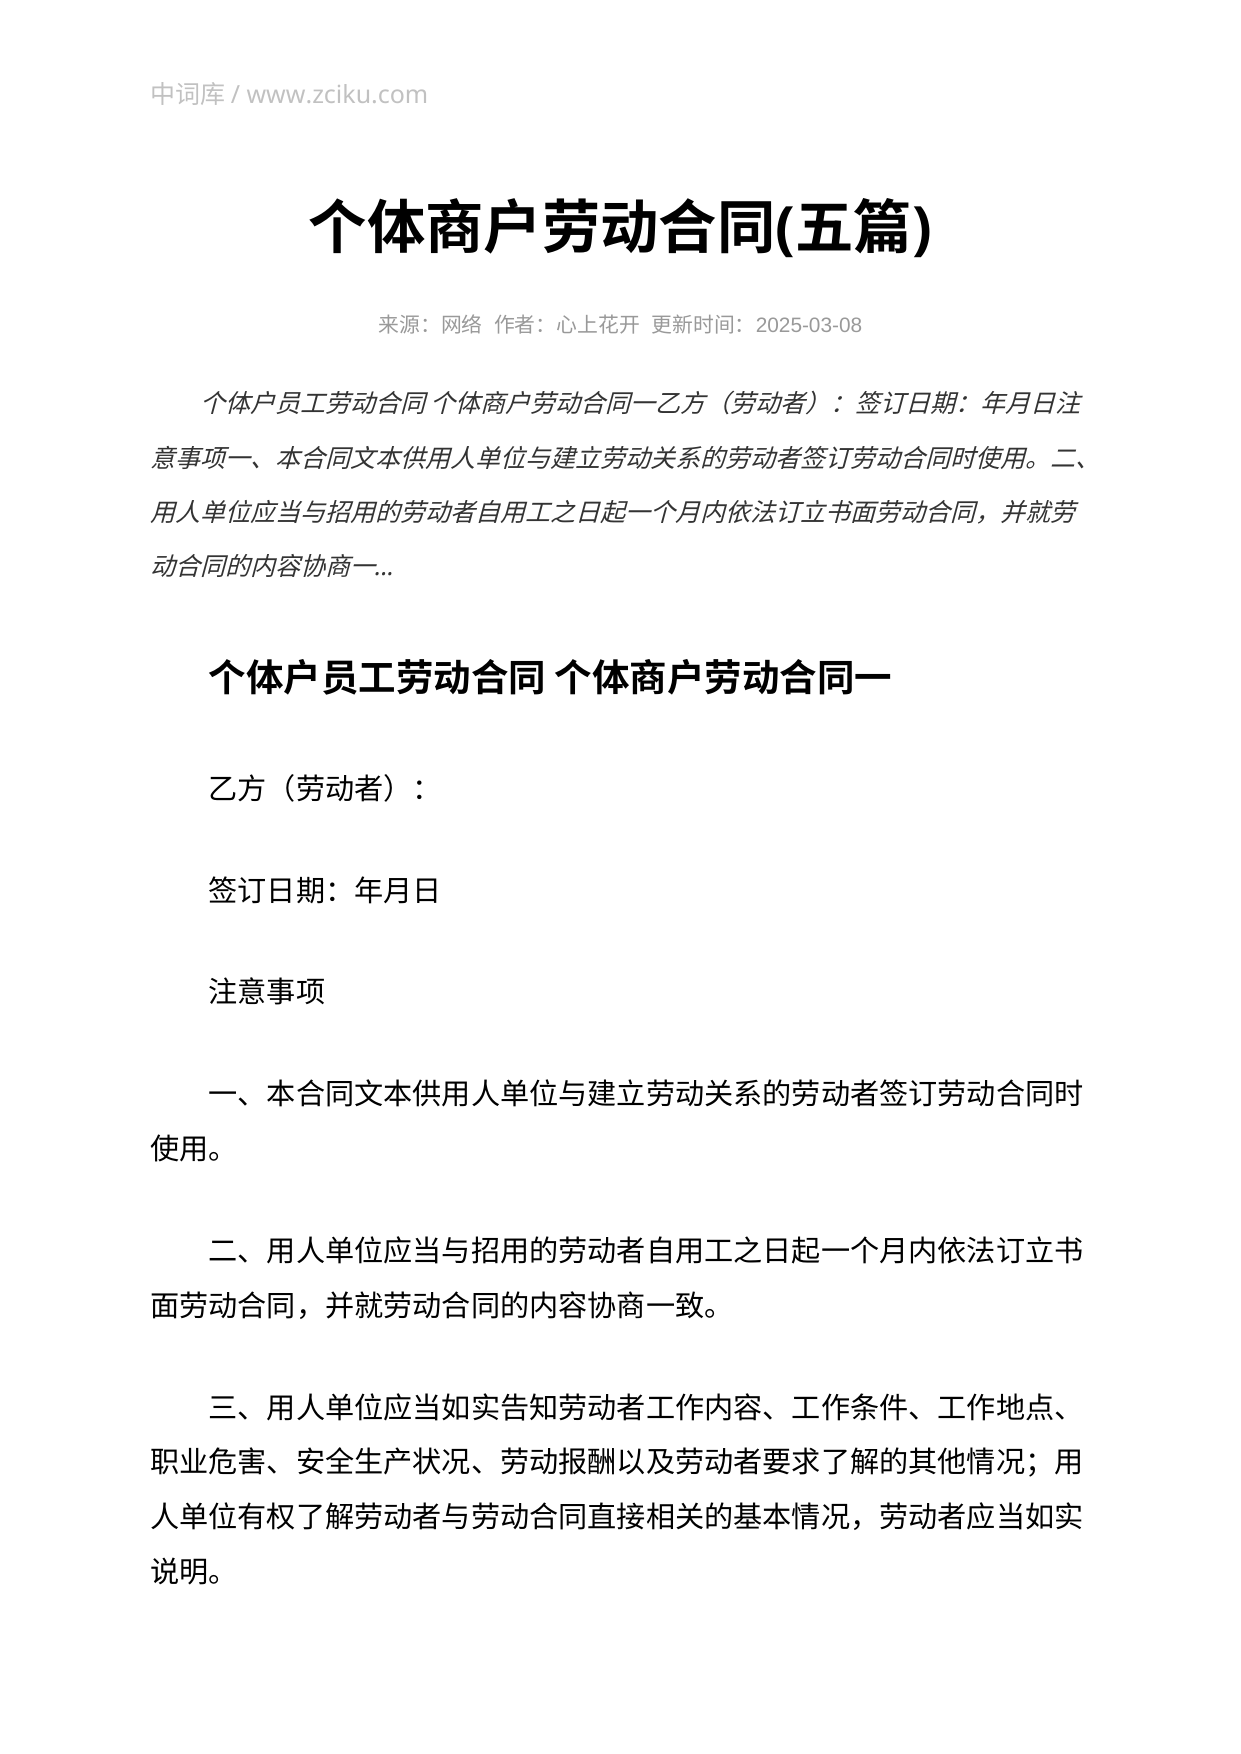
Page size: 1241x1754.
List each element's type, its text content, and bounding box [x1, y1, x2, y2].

text 来源：网络 作者：心上花开 更新时间：2025-03-08 [150, 313, 1090, 337]
text 乙方（劳动者）： [150, 766, 1090, 808]
text 一、本合同文本供用人单位与建立劳动关系的劳动者签订劳动合同时使用。 [150, 1071, 1090, 1168]
text 个体户员工劳动合同 个体商户劳动合同一 [150, 648, 1090, 702]
text 签订日期：年月日 [150, 867, 1090, 909]
text 个体户员工劳动合同 个体商户劳动合同一乙方（劳动者）：签订日期：年月日注意事项一、本合同文本供用人单位与建立劳动关系的劳动者签订劳动合同时使用。二、用人单位应当与招用的劳动者自用工之日起一个月内依法订立书面劳动合同，并就劳动合同的内容协商一... [150, 384, 1090, 583]
text 二、用人单位应当与招用的劳动者自用工之日起一个月内依法订立书面劳动合同，并就劳动合同的内容协商一致。 [150, 1227, 1090, 1325]
text 注意事项 [150, 969, 1090, 1011]
subtitle 个体商户劳动合同(五篇) [150, 181, 1090, 266]
text 三、用人单位应当如实告知劳动者工作内容、工作条件、工作地点、职业危害、安全生产状况、劳动报酬以及劳动者要求了解的其他情况；用人单位有权了解劳动者与劳动合同直接相关的基本情况，劳动者应当如实说明。 [150, 1384, 1090, 1591]
